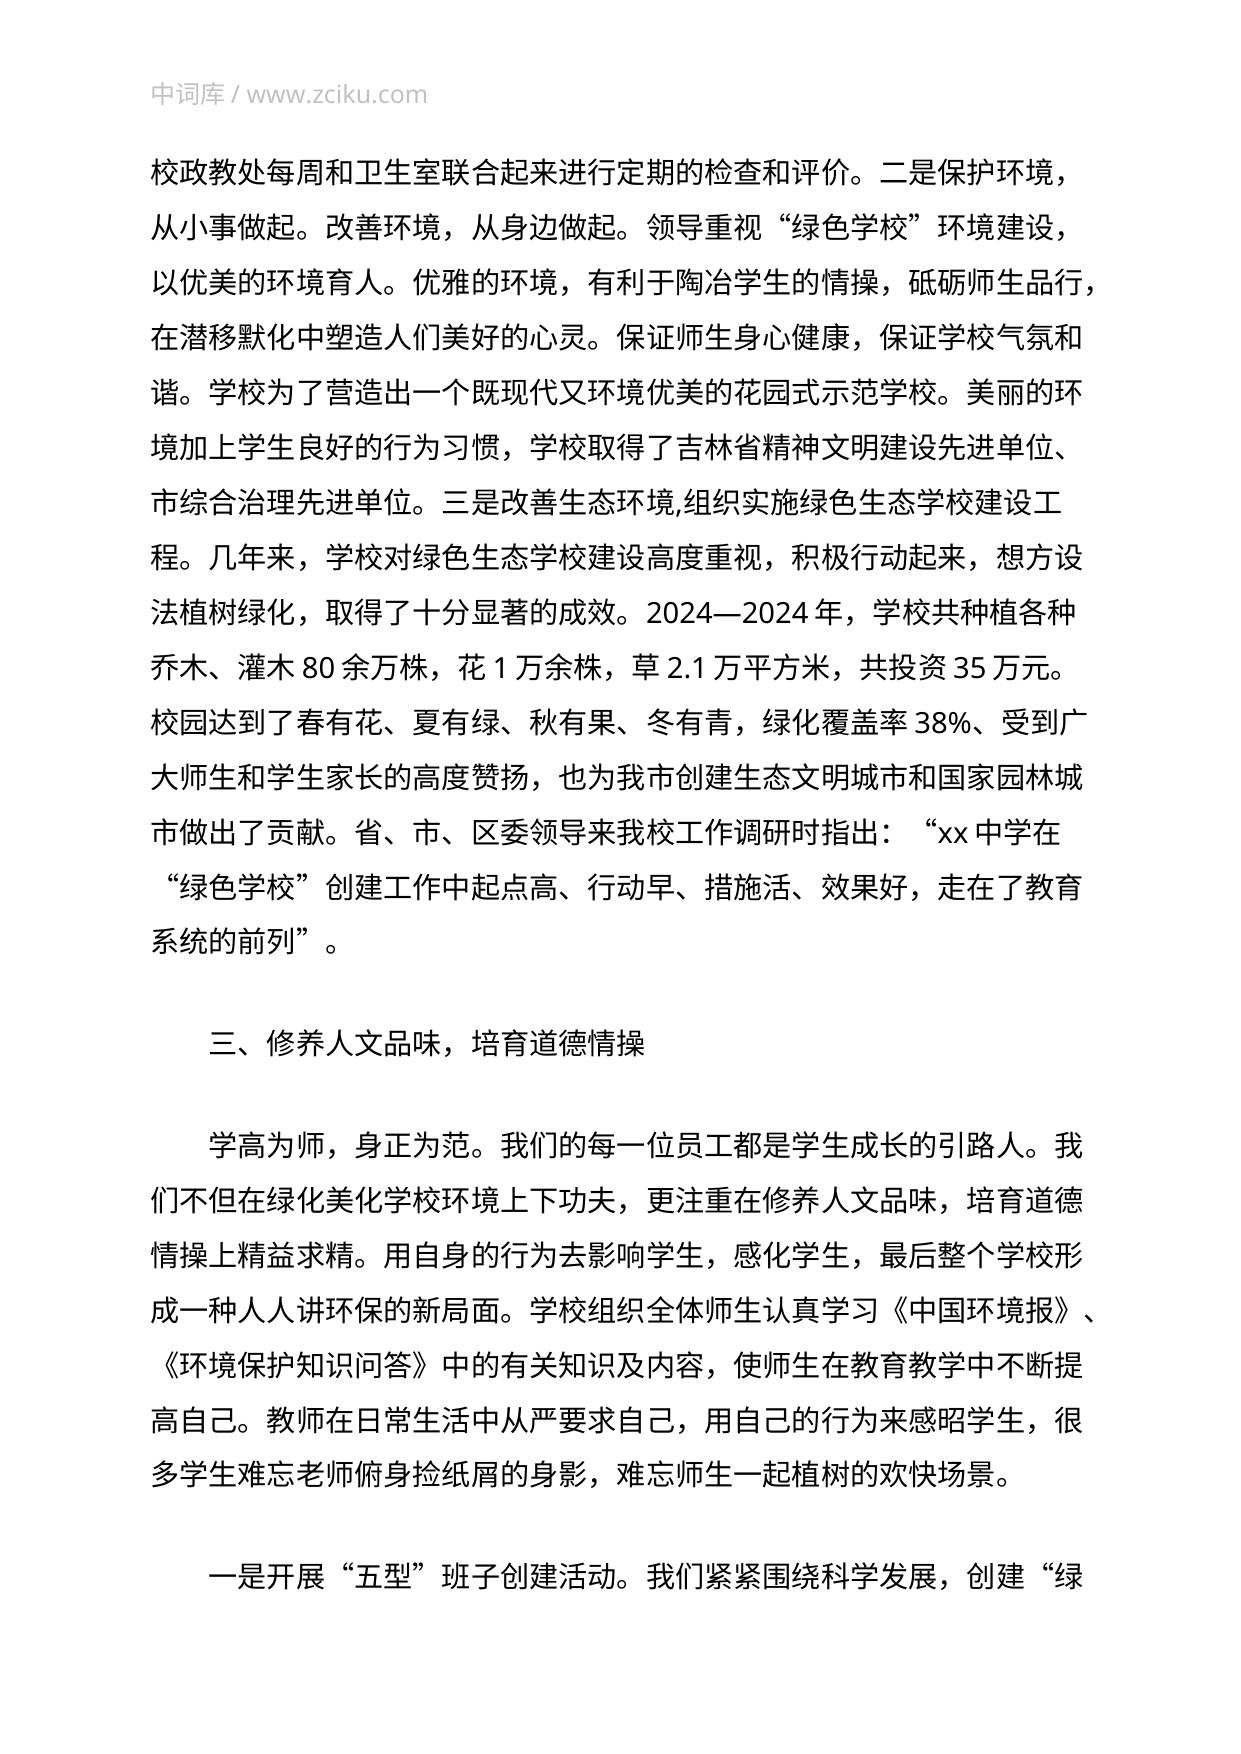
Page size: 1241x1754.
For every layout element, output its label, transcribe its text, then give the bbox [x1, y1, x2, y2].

text 学高为师，身正为范。我们的每一位员工都是学生成长的引路人。我们不但在绿化美化学校环境上下功夫，更注重在修养人文品味，培育道德情操上精益求精。用自身的行为去影响学生，感化学生，最后整个学校形成一种人人讲环保的新局面。学校组织全体师生认真学习《中国环境报》、《环境保护知识问答》中的有关知识及内容，使师生在教育教学中不断提高自己。教师在日常生活中从严要求自己，用自己的行为来感昭学生，很多学生难忘老师俯身捡纸屑的身影，难忘师生一起植树的欢快场景。 [150, 1123, 1090, 1494]
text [150, 150, 1090, 961]
text 三、修养人文品味，培育道德情操 [150, 1021, 1090, 1063]
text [150, 1554, 1090, 1596]
